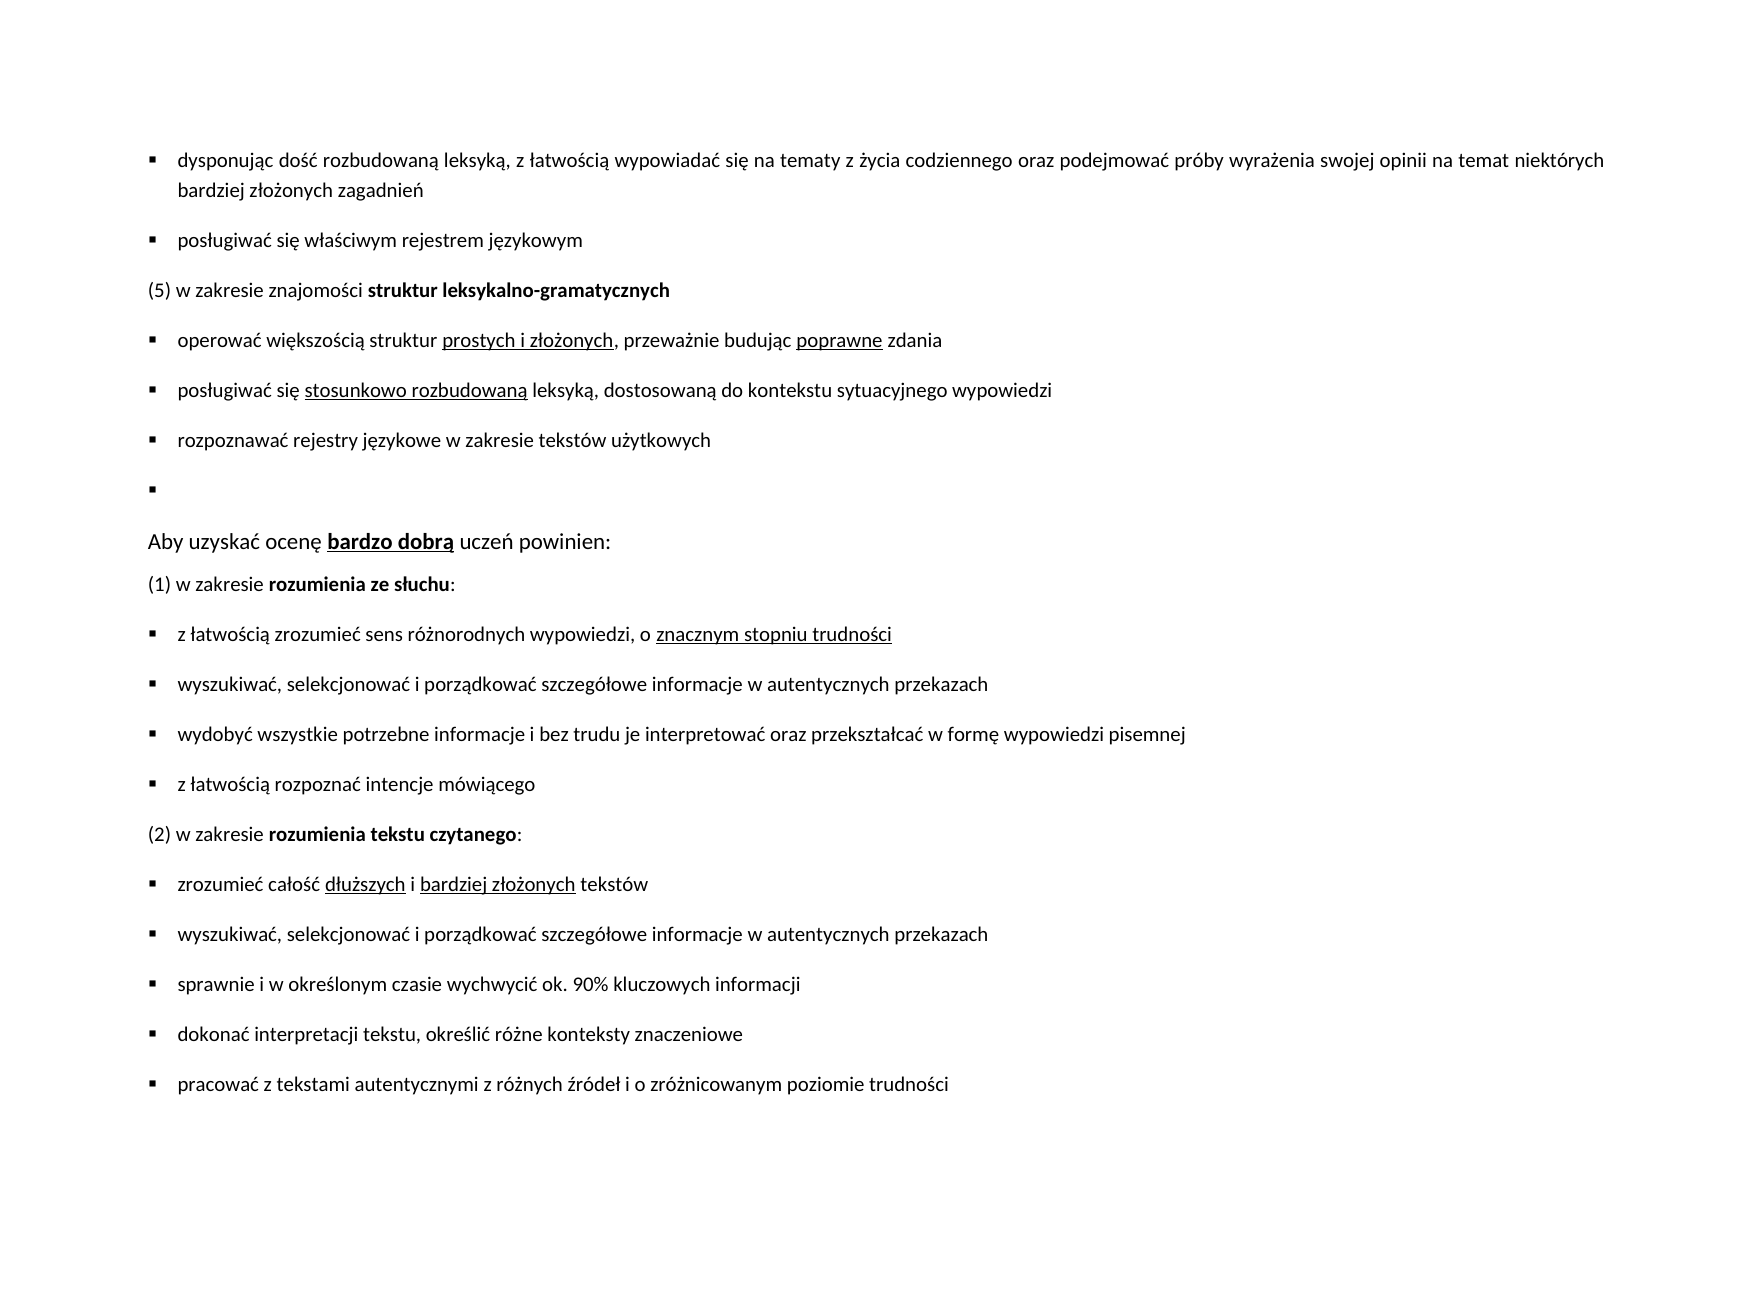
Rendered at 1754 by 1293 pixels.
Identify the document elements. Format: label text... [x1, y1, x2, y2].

list wyszukiwać, selekcjonować i porządkować szczegółowe informacje w autentycznych przekazach [148, 921, 1606, 947]
list wydobyć wszystkie potrzebne informacje i bez trudu je interpretować oraz przekształcać w formę wypowiedzi pisemnej [148, 721, 1606, 747]
text (5) w zakresie znajomości struktur leksykalno-gramatycznych [148, 277, 1606, 302]
list dokonać interpretacji tekstu, określić różne konteksty znaczeniowe [148, 1021, 1606, 1047]
list operować większością struktur prostych i złożonych, przeważnie budując poprawne zdania [148, 327, 1606, 352]
list z łatwością rozpoznać intencje mówiącego [148, 771, 1606, 797]
list z łatwością zrozumieć sens różnorodnych wypowiedzi, o znacznym stopniu trudności [148, 621, 1606, 647]
list sprawnie i w określonym czasie wychwycić ok. 90% kluczowych informacji [148, 971, 1606, 997]
text (1) w zakresie rozumienia ze słuchu: [148, 571, 1606, 597]
list rozpoznawać rejestry językowe w zakresie tekstów użytkowych [148, 427, 1606, 452]
list posługiwać się stosunkowo rozbudowaną leksyką, dostosowaną do kontekstu sytuacyjnego wypowiedzi [148, 377, 1606, 402]
list dysponując dość rozbudowaną leksyką, z łatwością wypowiadać się na tematy z życia codziennego oraz podejmować próby wyrażenia swojej opinii na temat niektórych bardziej złożonych zagadnień [148, 148, 1606, 202]
list pracować z tekstami autentycznymi z różnych źródeł i o zróżnicowanym poziomie trudności [148, 1071, 1606, 1097]
list zrozumieć całość dłuższych i bardziej złożonych tekstów [148, 871, 1606, 897]
list posługiwać się właściwym rejestrem językowym [148, 227, 1606, 252]
text Aby uzyskać ocenę bardzo dobrą uczeń powinien: [148, 527, 1606, 555]
list wyszukiwać, selekcjonować i porządkować szczegółowe informacje w autentycznych przekazach [148, 671, 1606, 697]
text (2) w zakresie rozumienia tekstu czytanego: [148, 821, 1606, 847]
